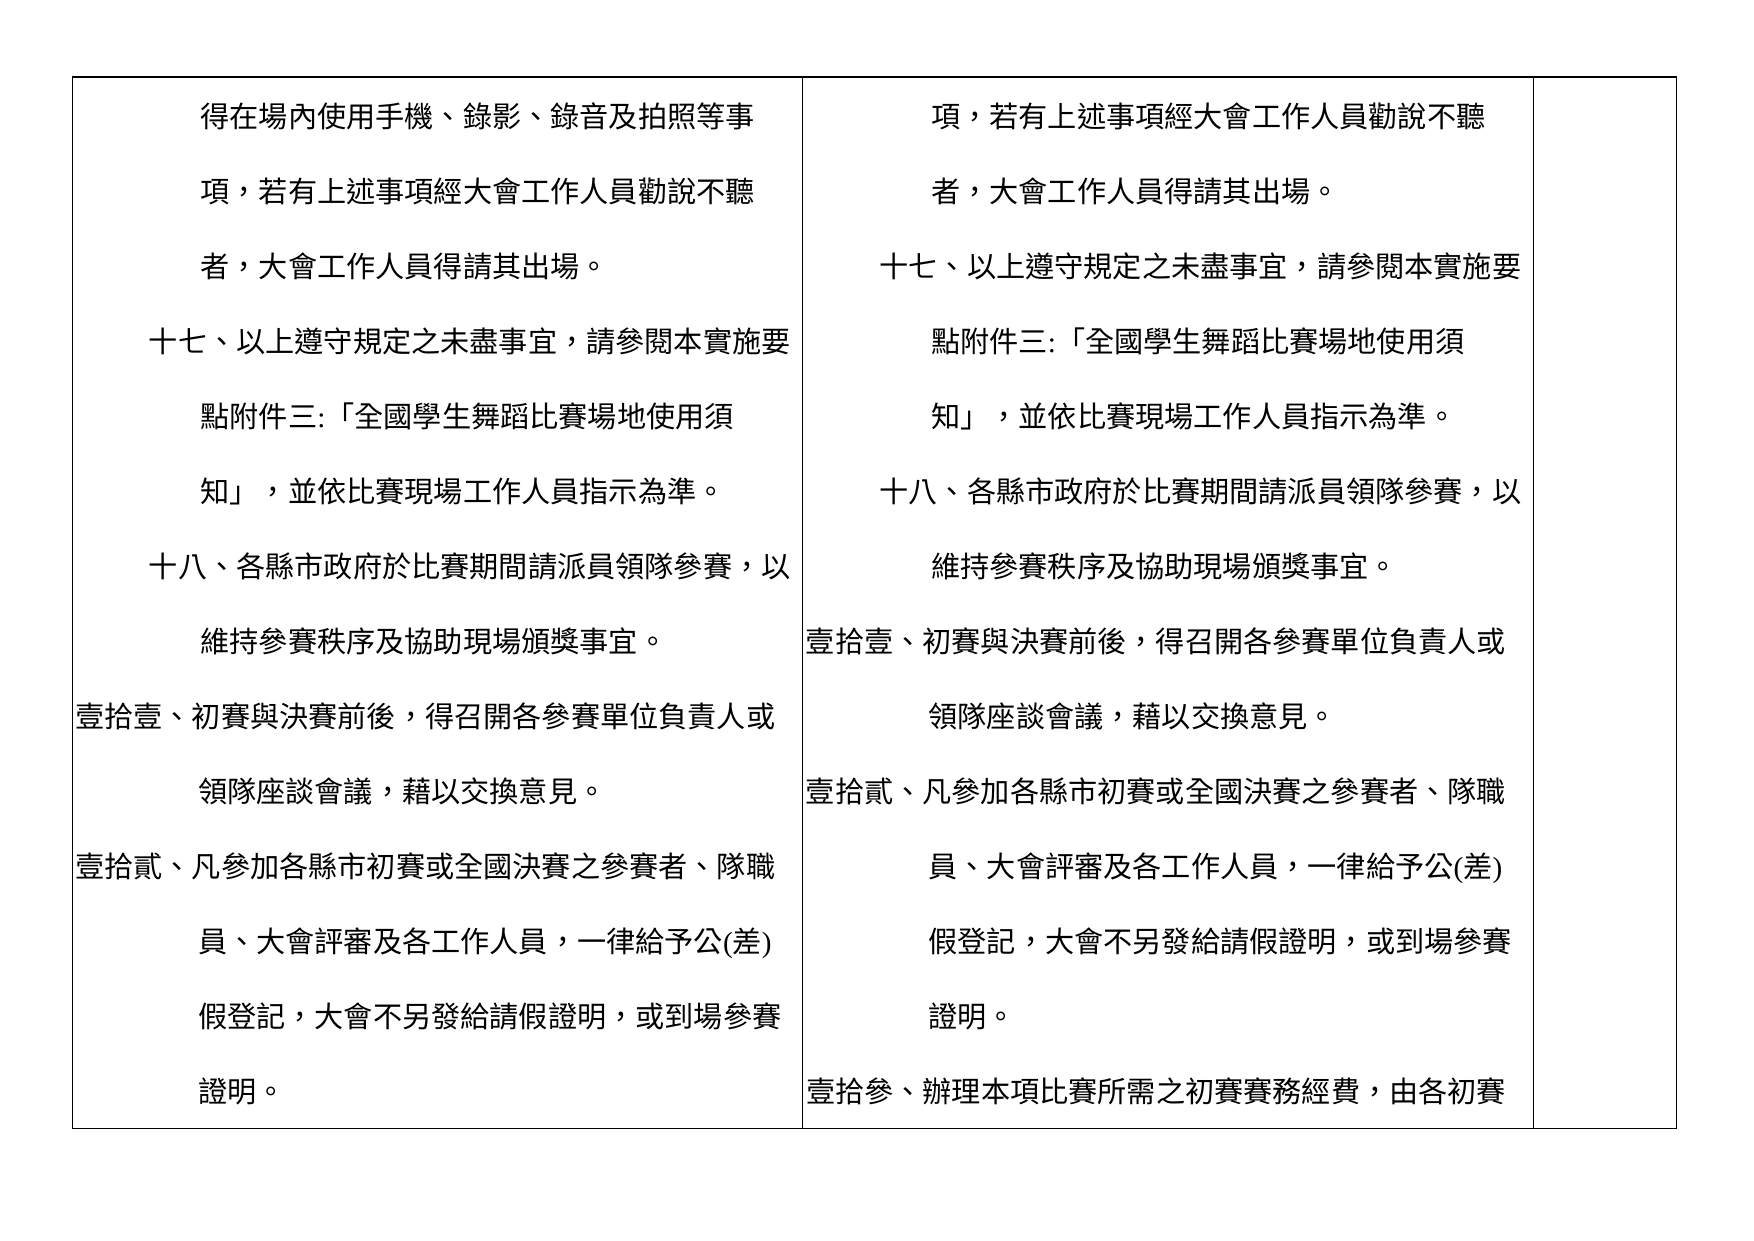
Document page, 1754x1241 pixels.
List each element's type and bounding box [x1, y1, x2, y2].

table_cell [803, 78, 1533, 1127]
table_cell [73, 78, 802, 1127]
table_cell [1534, 78, 1676, 1127]
